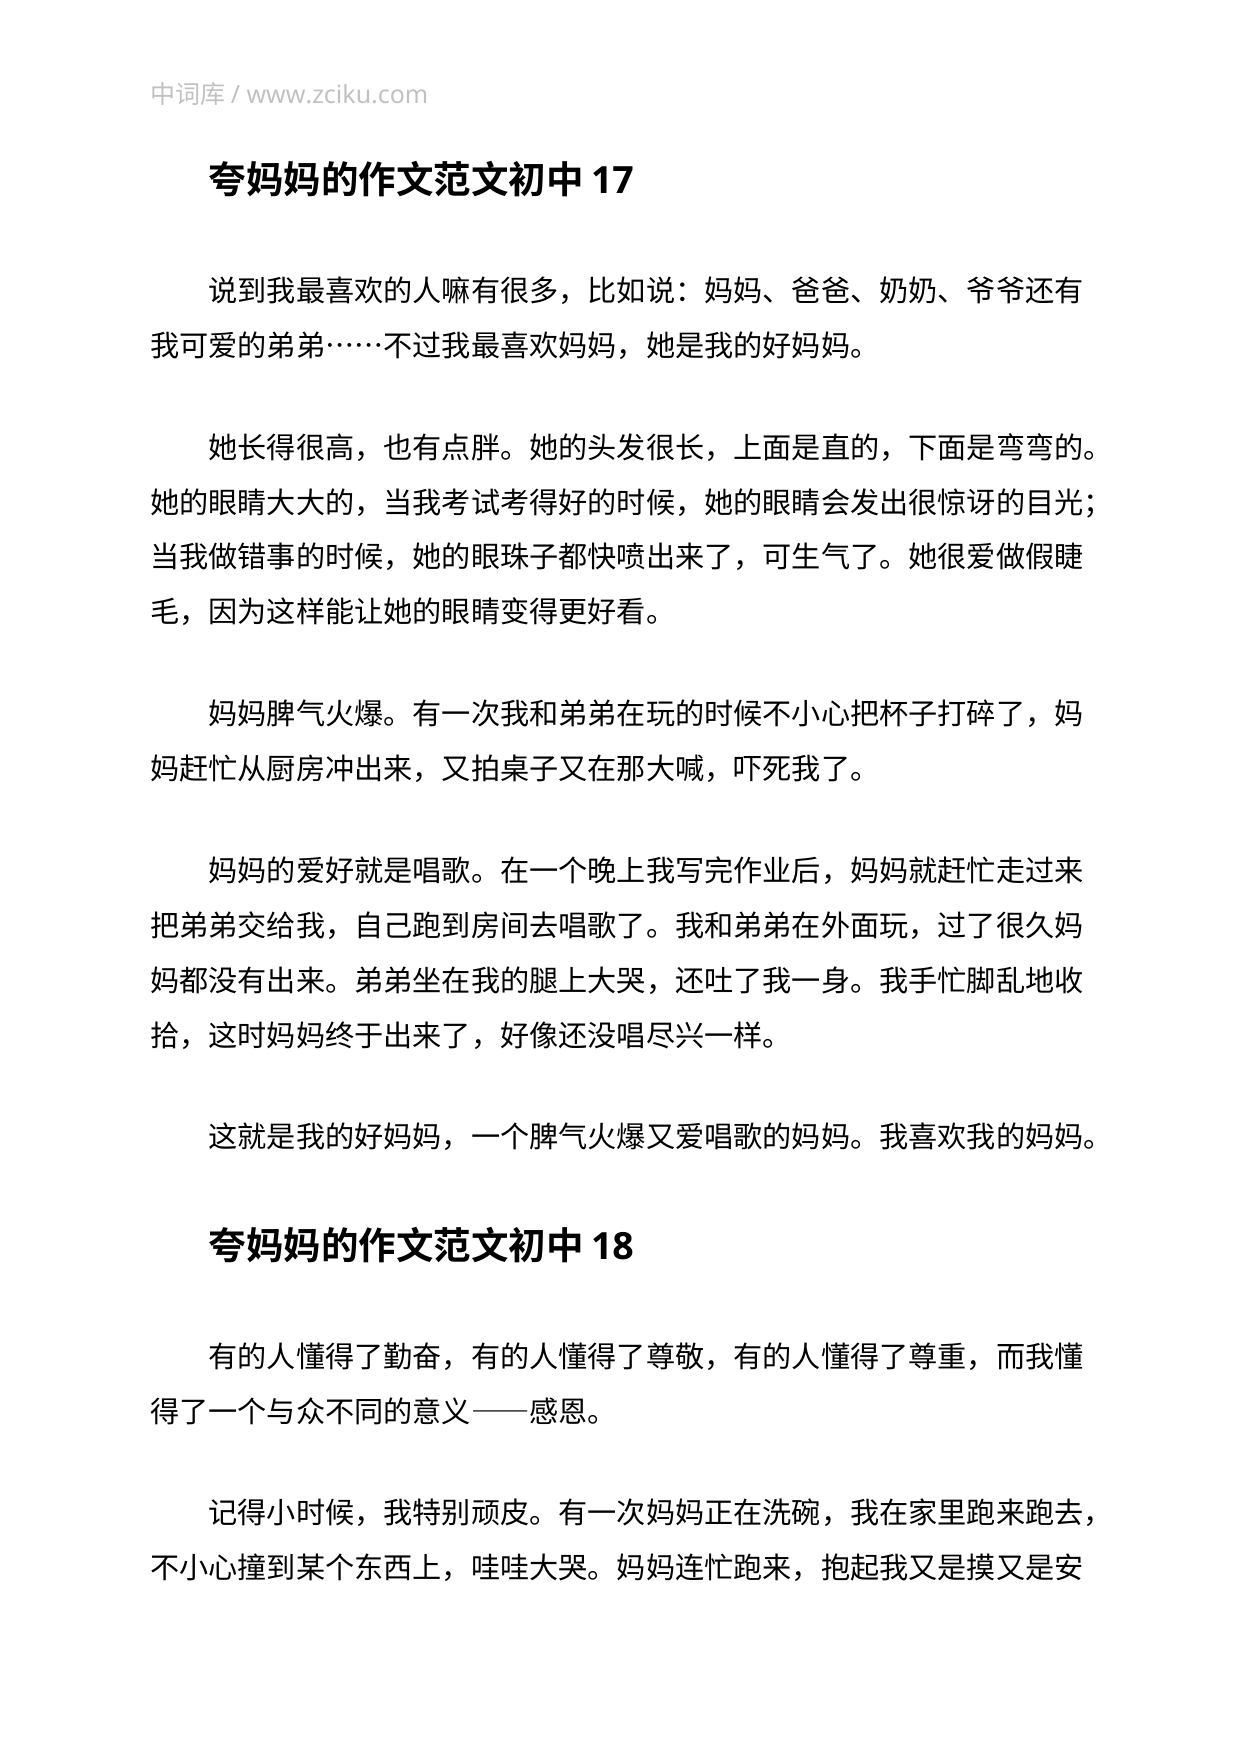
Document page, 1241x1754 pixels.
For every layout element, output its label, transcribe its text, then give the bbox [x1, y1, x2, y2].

text 她长得很高，也有点胖。她的头发很长，上面是直的，下面是弯弯的。她的眼睛大大的，当我考试考得好的时候，她的眼睛会发出很惊讶的目光；当我做错事的时候，她的眼珠子都快喷出来了，可生气了。她很爱做假睫毛，因为这样能让她的眼睛变得更好看。 [150, 424, 1090, 631]
text 夸妈妈的作文范文初中17 [150, 150, 1090, 204]
text 妈妈脾气火爆。有一次我和弟弟在玩的时候不小心把杯子打碎了，妈妈赶忙从厨房冲出来，又拍桌子又在那大喊，吓死我了。 [150, 691, 1090, 788]
text 说到我最喜欢的人嘛有很多，比如说：妈妈、爸爸、奶奶、爷爷还有我可爱的弟弟……不过我最喜欢妈妈，她是我的好妈妈。 [150, 268, 1090, 365]
text 妈妈的爱好就是唱歌。在一个晚上我写完作业后，妈妈就赶忙走过来把弟弟交给我，自己跑到房间去唱歌了。我和弟弟在外面玩，过了很久妈妈都没有出来。弟弟坐在我的腿上大哭，还吐了我一身。我手忙脚乱地收拾，这时妈妈终于出来了，好像还没唱尽兴一样。 [150, 847, 1090, 1054]
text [150, 1490, 1090, 1587]
text 这就是我的好妈妈，一个脾气火爆又爱唱歌的妈妈。我喜欢我的妈妈。 [150, 1114, 1090, 1156]
text 夸妈妈的作文范文初中18 [150, 1216, 1090, 1270]
text 有的人懂得了勤奋，有的人懂得了尊敬，有的人懂得了尊重，而我懂得了一个与众不同的意义——感恩。 [150, 1333, 1090, 1430]
